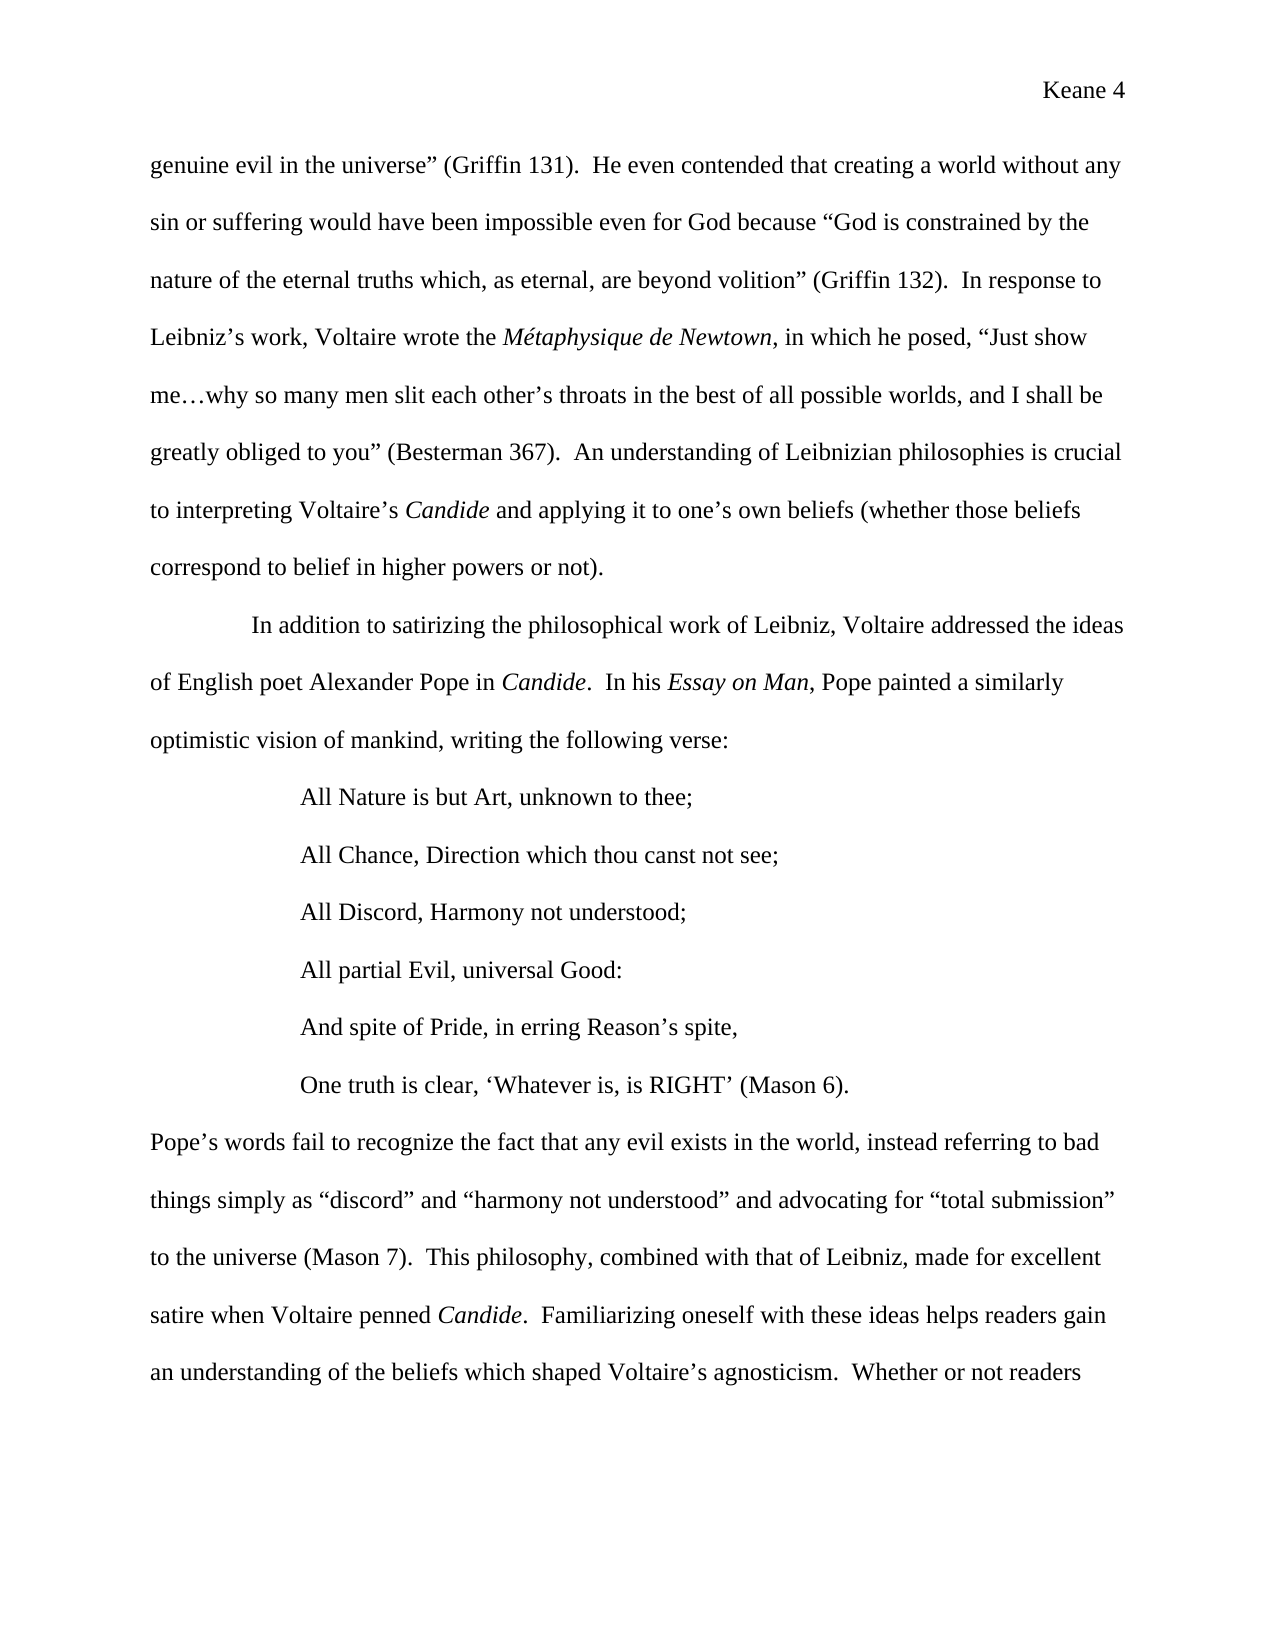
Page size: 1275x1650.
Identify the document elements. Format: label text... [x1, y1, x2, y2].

text One truth is clear, ‘Whatever is, is RIGHT’ (Mason 6). [300, 1070, 1125, 1099]
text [150, 1127, 1125, 1386]
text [150, 150, 1125, 581]
text In addition to satirizing the philosophical work of Leibniz, Voltaire addressed the ideas of English poet Alexander Pope in Candide. In his Essay on Man, Pope painted a similarly optimistic vision of mankind, writing the following verse: [150, 610, 1125, 754]
text All partial Evil, universal Good: [300, 955, 1125, 984]
text All Nature is but Art, unknown to thee; [300, 782, 1125, 811]
text And spite of Pride, in erring Reason’s spite, [300, 1012, 1125, 1041]
text All Discord, Harmony not understood; [300, 897, 1125, 926]
text All Chance, Direction which thou canst not see; [300, 840, 1125, 869]
